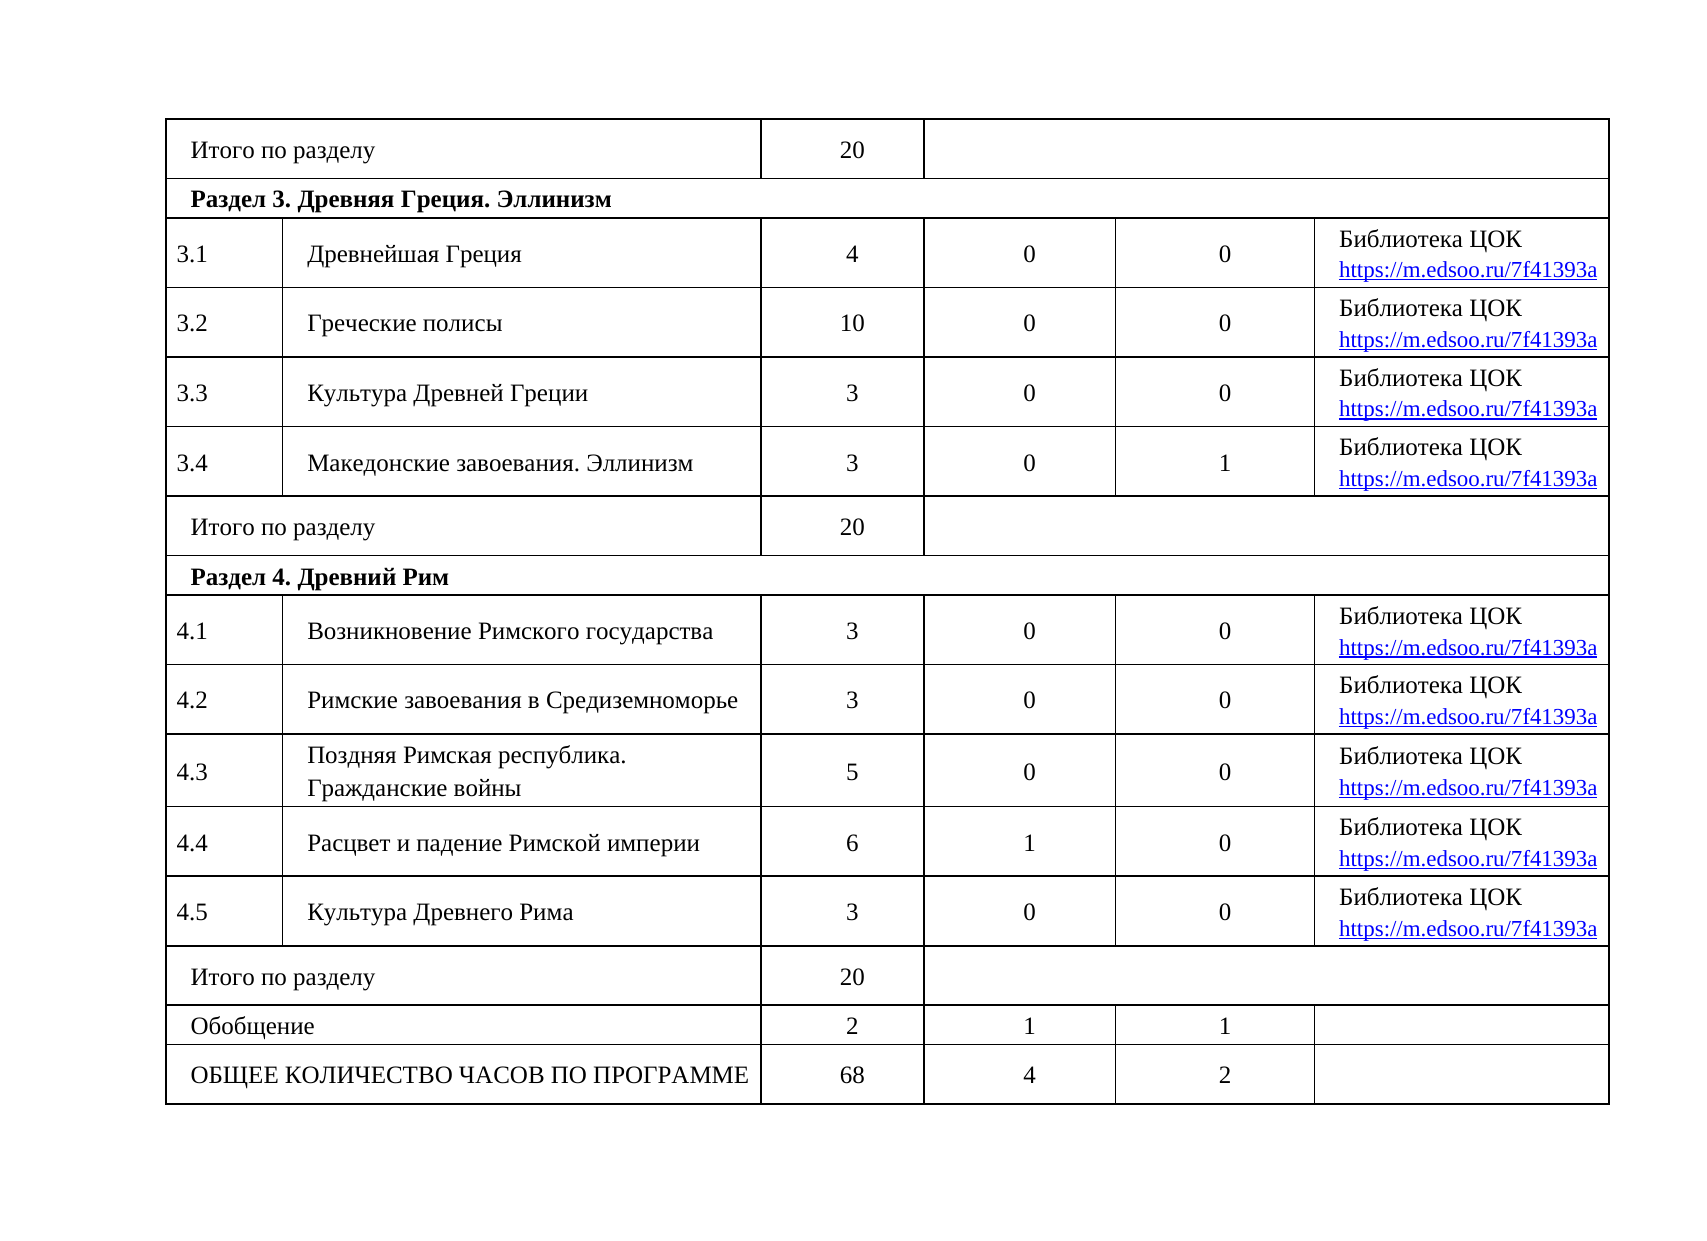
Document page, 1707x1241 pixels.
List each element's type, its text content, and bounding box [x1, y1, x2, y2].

table_cell 0 [1116, 596, 1314, 664]
table_cell Библиотека ЦОК https://m.edsoo.ru/7f41393a [1315, 665, 1608, 733]
table_cell 10 [762, 288, 923, 356]
table_cell 4.2 [167, 665, 282, 733]
table_cell 3.3 [167, 358, 282, 426]
table_cell 4.5 [167, 877, 282, 945]
table_cell 0 [1116, 219, 1314, 287]
table_cell [925, 947, 1608, 1004]
table_cell 5 [762, 735, 923, 806]
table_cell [1315, 288, 1608, 356]
table_cell 0 [1116, 735, 1314, 806]
table_cell 0 [1116, 358, 1314, 426]
table_cell [925, 497, 1608, 555]
table_cell [1315, 1006, 1608, 1044]
table_cell 0 [1116, 665, 1314, 733]
table_cell [925, 120, 1608, 178]
table_cell 0 [1116, 807, 1314, 875]
table_cell Итого по разделу [167, 947, 760, 1004]
table_cell Обобщение [167, 1006, 760, 1044]
table_cell [1315, 1045, 1608, 1103]
table_cell 0 [1116, 877, 1314, 945]
table_cell 0 [1116, 288, 1314, 356]
table_cell Культура Древнего Рима [283, 877, 760, 945]
table_cell 0 [925, 427, 1115, 495]
table_cell Римские завоевания в Средиземноморье [283, 665, 760, 733]
table_cell 20 [762, 947, 923, 1004]
table_cell Возникновение Римского государства [283, 596, 760, 664]
table_cell 0 [925, 877, 1115, 945]
table_cell Итого по разделу [167, 497, 760, 555]
table_cell 1 [925, 807, 1115, 875]
table_cell 4.1 [167, 596, 282, 664]
table_cell 3.1 [167, 219, 282, 287]
table_cell 20 [762, 120, 923, 178]
table_cell 68 [762, 1045, 923, 1103]
table_cell Расцвет и падение Римской империи [283, 807, 760, 875]
table_cell 4.3 [167, 735, 282, 806]
table_cell 0 [925, 219, 1115, 287]
table_cell 3 [762, 665, 923, 733]
table_cell 3 [762, 596, 923, 664]
table_cell Поздняя Римская республика. Гражданские войны [283, 735, 760, 806]
table_cell 0 [925, 596, 1115, 664]
table_cell 0 [925, 288, 1115, 356]
table_cell 1 [925, 1006, 1115, 1044]
table_cell 3 [762, 877, 923, 945]
table_cell 6 [762, 807, 923, 875]
table_cell 1 [1116, 427, 1314, 495]
table_cell 4.4 [167, 807, 282, 875]
table_cell Библиотека ЦОК https://m.edsoo.ru/7f41393a [1315, 807, 1608, 875]
table_cell 0 [925, 735, 1115, 806]
table_cell Библиотека ЦОК https://m.edsoo.ru/7f41393a [1315, 358, 1608, 426]
table_cell 2 [1116, 1045, 1314, 1103]
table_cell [1315, 219, 1608, 287]
table_cell 20 [762, 497, 923, 555]
table_cell 3.4 [167, 427, 282, 495]
table_cell Греческие полисы [283, 288, 760, 356]
table_cell Культура Древней Греции [283, 358, 760, 426]
table_cell ОБЩЕЕ КОЛИЧЕСТВО ЧАСОВ ПО ПРОГРАММЕ [167, 1045, 760, 1103]
table_cell Библиотека ЦОК https://m.edsoo.ru/7f41393a [1315, 427, 1608, 495]
table_cell 4 [925, 1045, 1115, 1103]
table_cell 4 [762, 219, 923, 287]
table_cell 3 [762, 358, 923, 426]
table_cell Раздел 3. Древняя Греция. Эллинизм [167, 179, 1608, 217]
table_cell Македонские завоевания. Эллинизм [283, 427, 760, 495]
table_cell Раздел 4. Древний Рим [167, 556, 1608, 594]
table_cell 2 [762, 1006, 923, 1044]
table_cell Библиотека ЦОК https://m.edsoo.ru/7f41393a [1315, 877, 1608, 945]
table_cell Древнейшая Греция [283, 219, 760, 287]
table_cell 3 [762, 427, 923, 495]
table_cell 0 [925, 358, 1115, 426]
table_cell Библиотека ЦОК https://m.edsoo.ru/7f41393a [1315, 596, 1608, 664]
table_cell 0 [925, 665, 1115, 733]
table_cell 3.2 [167, 288, 282, 356]
table_cell 1 [1116, 1006, 1314, 1044]
table_cell Библиотека ЦОК https://m.edsoo.ru/7f41393a [1315, 735, 1608, 806]
table_cell Итого по разделу [167, 120, 760, 178]
